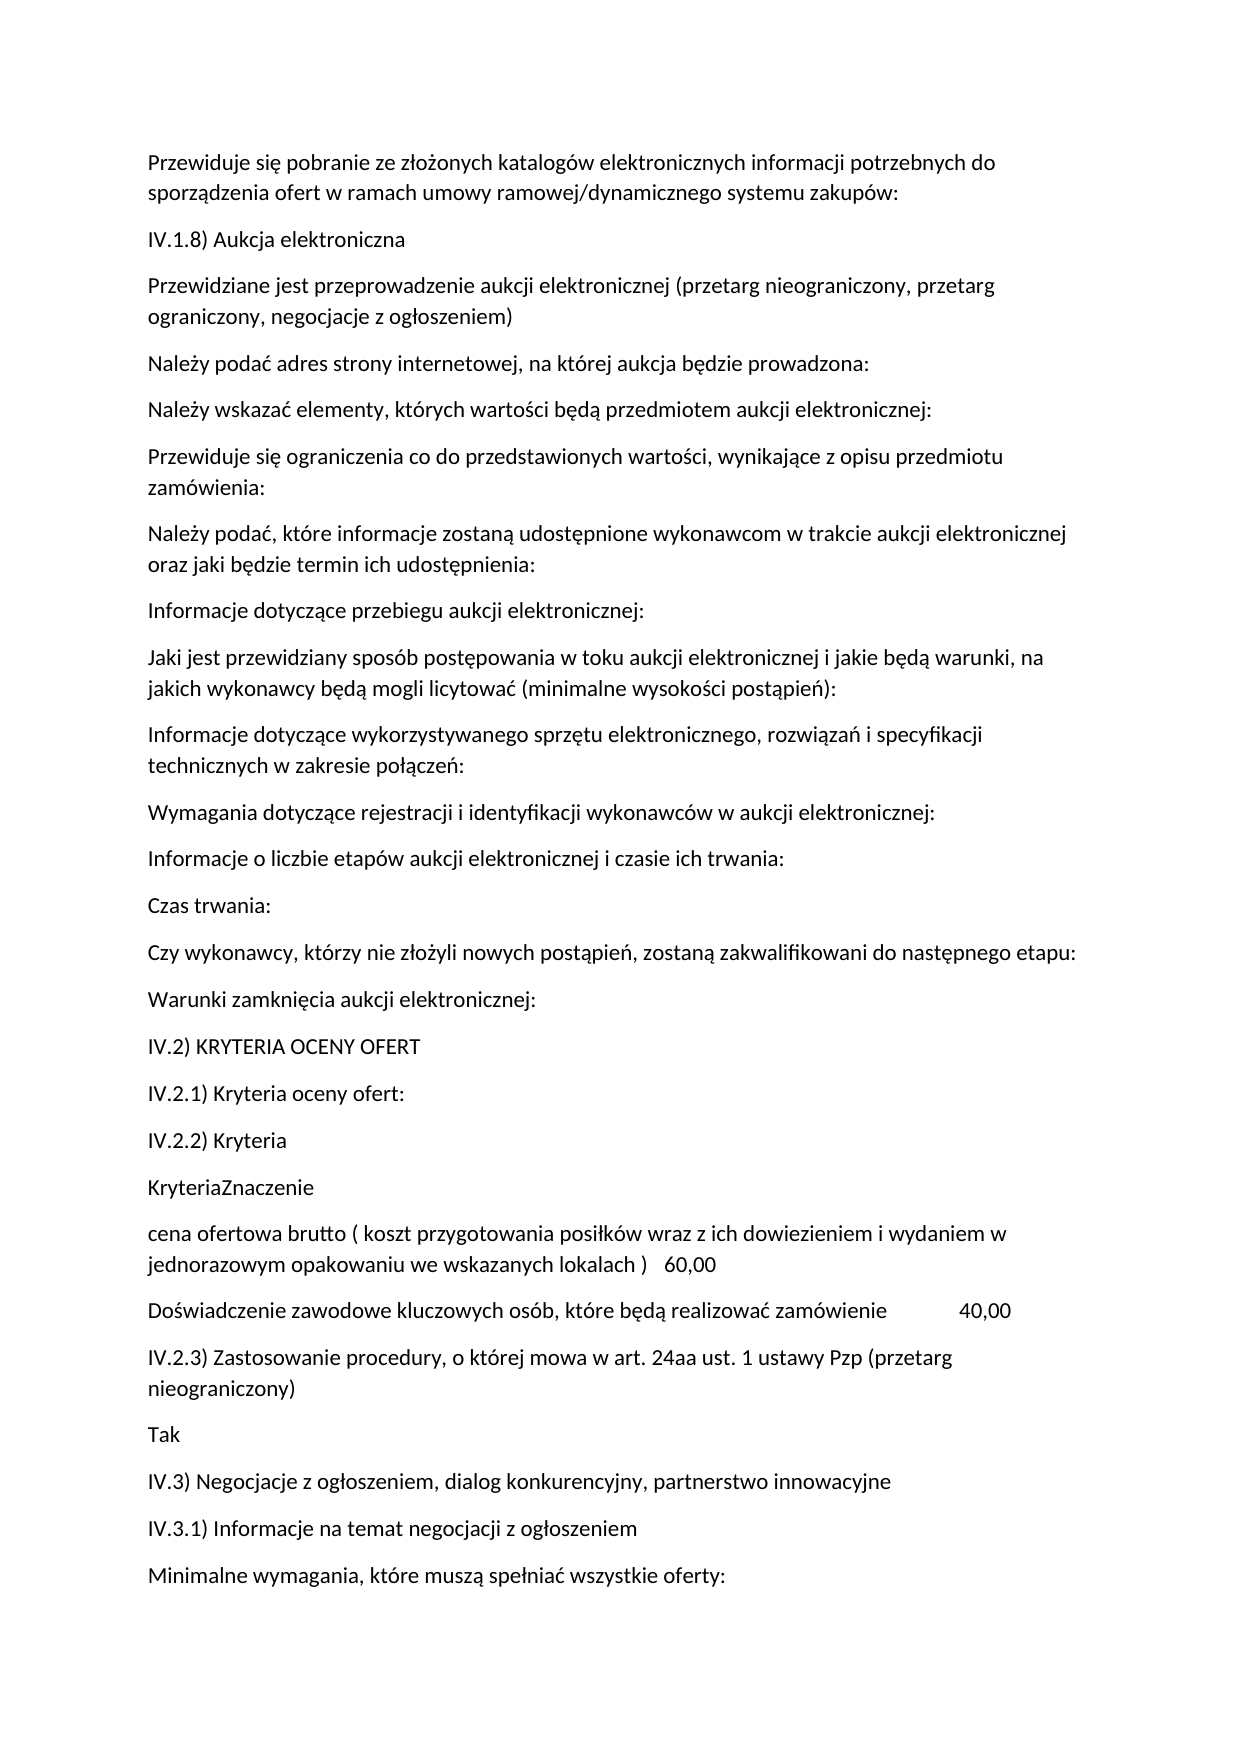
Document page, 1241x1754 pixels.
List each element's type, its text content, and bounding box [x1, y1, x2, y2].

text IV.2.3) Zastosowanie procedury, o której mowa w art. 24aa ust. 1 ustawy Pzp (przetarg nieograniczony) [148, 1343, 1093, 1402]
text Należy podać adres strony internetowej, na której aukcja będzie prowadzona: [148, 349, 1093, 377]
text Wymagania dotyczące rejestracji i identyfikacji wykonawców w aukcji elektronicznej: [148, 798, 1093, 826]
text Czas trwania: [148, 891, 1093, 919]
text IV.2) KRYTERIA OCENY OFERT [148, 1032, 1093, 1060]
text Kryteria Znaczenie [148, 1173, 1093, 1201]
text Informacje dotyczące przebiegu aukcji elektronicznej: [148, 597, 1093, 624]
text Informacje dotyczące wykorzystywanego sprzętu elektronicznego, rozwiązań i specyfikacji technicznych w zakresie połączeń: [148, 721, 1093, 779]
text IV.3) Negocjacje z ogłoszeniem, dialog konkurencyjny, partnerstwo innowacyjne [148, 1467, 1093, 1495]
text IV.2.2) Kryteria [148, 1126, 1093, 1154]
text Tak [148, 1421, 1093, 1448]
text IV.3.1) Informacje na temat negocjacji z ogłoszeniem [148, 1514, 1093, 1542]
text Informacje o liczbie etapów aukcji elektronicznej i czasie ich trwania: [148, 844, 1093, 872]
text Przewiduje się pobranie ze złożonych katalogów elektronicznych informacji potrzebnych do sporządzenia ofert w ramach umowy ramowej/dynamicznego systemu zakupów: [148, 148, 1093, 206]
text IV.1.8) Aukcja elektroniczna [148, 225, 1093, 253]
text Minimalne wymagania, które muszą spełniać wszystkie oferty: [148, 1561, 1093, 1589]
text Przewiduje się ograniczenia co do przedstawionych wartości, wynikające z opisu przedmiotu zamówienia: [148, 442, 1093, 501]
text Warunki zamknięcia aukcji elektronicznej: [148, 985, 1093, 1013]
text cena ofertowa brutto ( koszt przygotowania posiłków wraz z ich dowiezieniem i wydaniem w jednorazowym opakowaniu we wskazanych lokalach ) 60,00 [148, 1219, 1093, 1278]
text Jaki jest przewidziany sposób postępowania w toku aukcji elektronicznej i jakie będą warunki, na jakich wykonawcy będą mogli licytować (minimalne wysokości postąpień): [148, 643, 1093, 702]
text Przewidziane jest przeprowadzenie aukcji elektronicznej (przetarg nieograniczony, przetarg ograniczony, negocjacje z ogłoszeniem) [148, 272, 1093, 330]
text Należy wskazać elementy, których wartości będą przedmiotem aukcji elektronicznej: [148, 396, 1093, 423]
text Doświadczenie zawodowe kluczowych osób, które będą realizować zamówienie 40,00 [148, 1297, 1093, 1324]
text Czy wykonawcy, którzy nie złożyli nowych postąpień, zostaną zakwalifikowani do następnego etapu: [148, 938, 1093, 966]
text Należy podać, które informacje zostaną udostępnione wykonawcom w trakcie aukcji elektronicznej oraz jaki będzie termin ich udostępnienia: [148, 519, 1093, 578]
text IV.2.1) Kryteria oceny ofert: [148, 1079, 1093, 1107]
